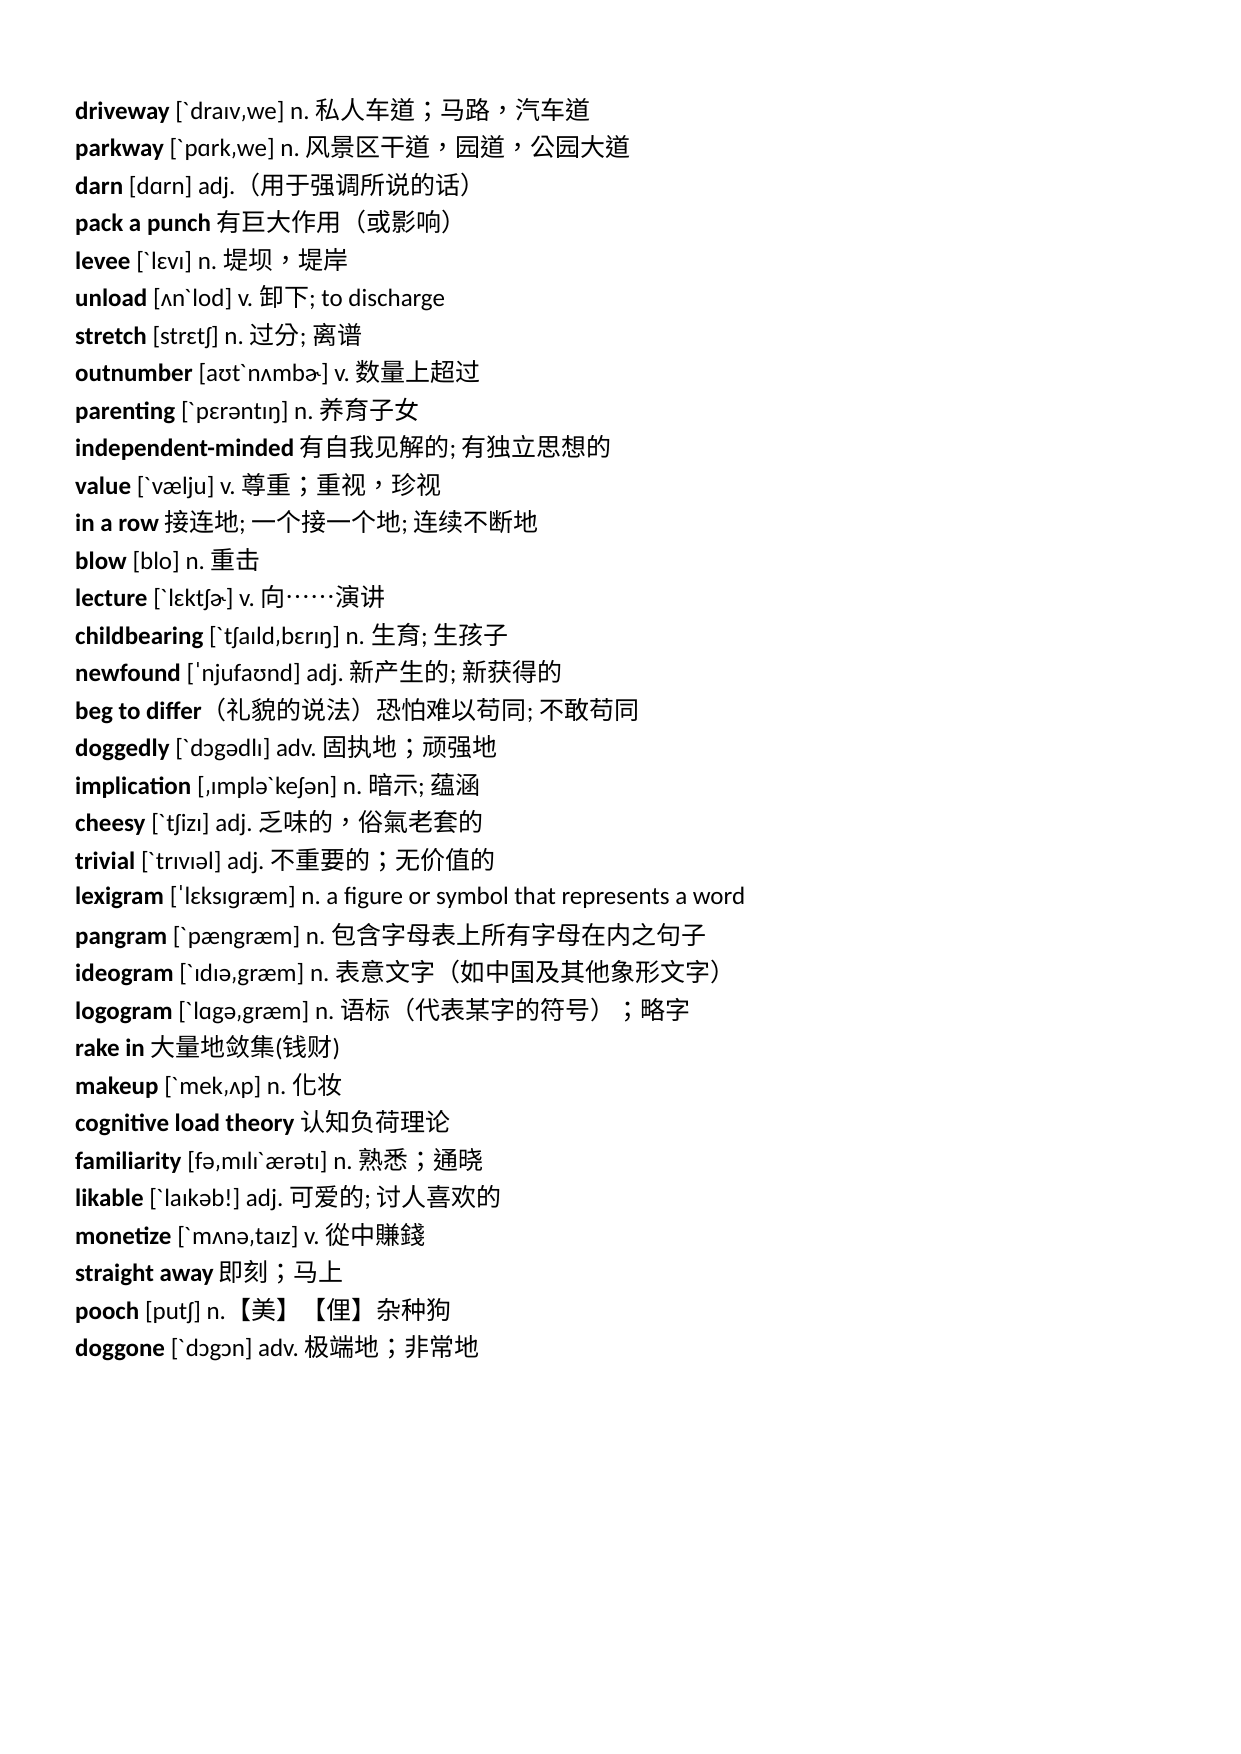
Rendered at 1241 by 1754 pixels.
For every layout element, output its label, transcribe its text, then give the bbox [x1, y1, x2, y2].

text darn [dɑrn] adj.（用于强调所说的话） [75, 164, 1165, 202]
text logogram [ˋlɑgə͵græm] n. 语标（代表某字的符号）；略字 [75, 989, 1165, 1027]
text driveway [ˋdraɪv͵we] n. 私人车道；马路，汽车道 [75, 89, 1165, 127]
text outnumber [aʊtˋnʌmbɚ] v. 数量上超过 [75, 352, 1165, 389]
text trivial [ˋtrɪvɪəl] adj. 不重要的；无价值的 [75, 839, 1165, 877]
text independent-minded有自我见解的; 有独立思想的 [75, 427, 1165, 464]
text lecture [ˋlɛktʃɚ] v. 向……演讲 [75, 577, 1165, 614]
text straight away即刻；马上 [75, 1252, 1165, 1289]
text newfound [ˈnjufaʊnd] adj. 新产生的; 新获得的 [75, 652, 1165, 689]
text cheesy [ˋtʃizɪ] adj. 乏味的，俗氣老套的 [75, 802, 1165, 839]
text ideogram [ˋɪdɪə͵græm] n. 表意文字（如中国及其他象形文字） [75, 952, 1165, 989]
text likable [ˋlaɪkəb!] adj. 可爱的; 讨人喜欢的 [75, 1177, 1165, 1214]
text parkway [ˋpɑrk͵we] n. 风景区干道，园道，公园大道 [75, 127, 1165, 164]
text pooch [putʃ] n.【美】【俚】杂种狗 [75, 1289, 1165, 1327]
text pangram [ˋpængræm] n. 包含字母表上所有字母在内之句子 [75, 914, 1165, 952]
text blow [blo] n. 重击 [75, 539, 1165, 577]
text stretch [strɛtʃ] n. 过分; 离谱 [75, 314, 1165, 352]
text implication [͵ɪmpləˋkeʃən] n. 暗示; 蕴涵 [75, 764, 1165, 802]
text rake in大量地敛集(钱财) [75, 1027, 1165, 1064]
text levee [ˋlɛvɪ] n. 堤坝，堤岸 [75, 239, 1165, 277]
text value [ˋvælju] v. 尊重；重视，珍视 [75, 464, 1165, 502]
text familiarity [fə͵mɪlɪˋærətɪ] n. 熟悉；通晓 [75, 1139, 1165, 1177]
text makeup [ˋmek͵ʌp] n. 化妆 [75, 1064, 1165, 1102]
text in a row接连地; 一个接一个地; 连续不断地 [75, 502, 1165, 539]
text lexigram [ˈlɛksɪɡræm] n. a figure or symbol that represents a word [75, 877, 1165, 914]
text pack a punch有巨大作用（或影响） [75, 202, 1165, 239]
text monetize [ˋmʌnə͵taɪz] v. 從中賺錢 [75, 1214, 1165, 1252]
text parenting [ˋpɛrəntɪŋ] n. 养育子女 [75, 389, 1165, 427]
text beg to differ（礼貌的说法）恐怕难以苟同; 不敢苟同 [75, 689, 1165, 727]
text doggone [ˋdɔgɔn] adv. 极端地；非常地 [75, 1327, 1165, 1364]
text cognitive load theory认知负荷理论 [75, 1102, 1165, 1139]
text unload [ʌnˋlod] v. 卸下; to discharge [75, 277, 1165, 314]
text childbearing [ˋtʃaɪld͵bɛrɪŋ] n. 生育; 生孩子 [75, 614, 1165, 652]
text doggedly [ˋdɔgədlɪ] adv. 固执地；顽强地 [75, 727, 1165, 764]
